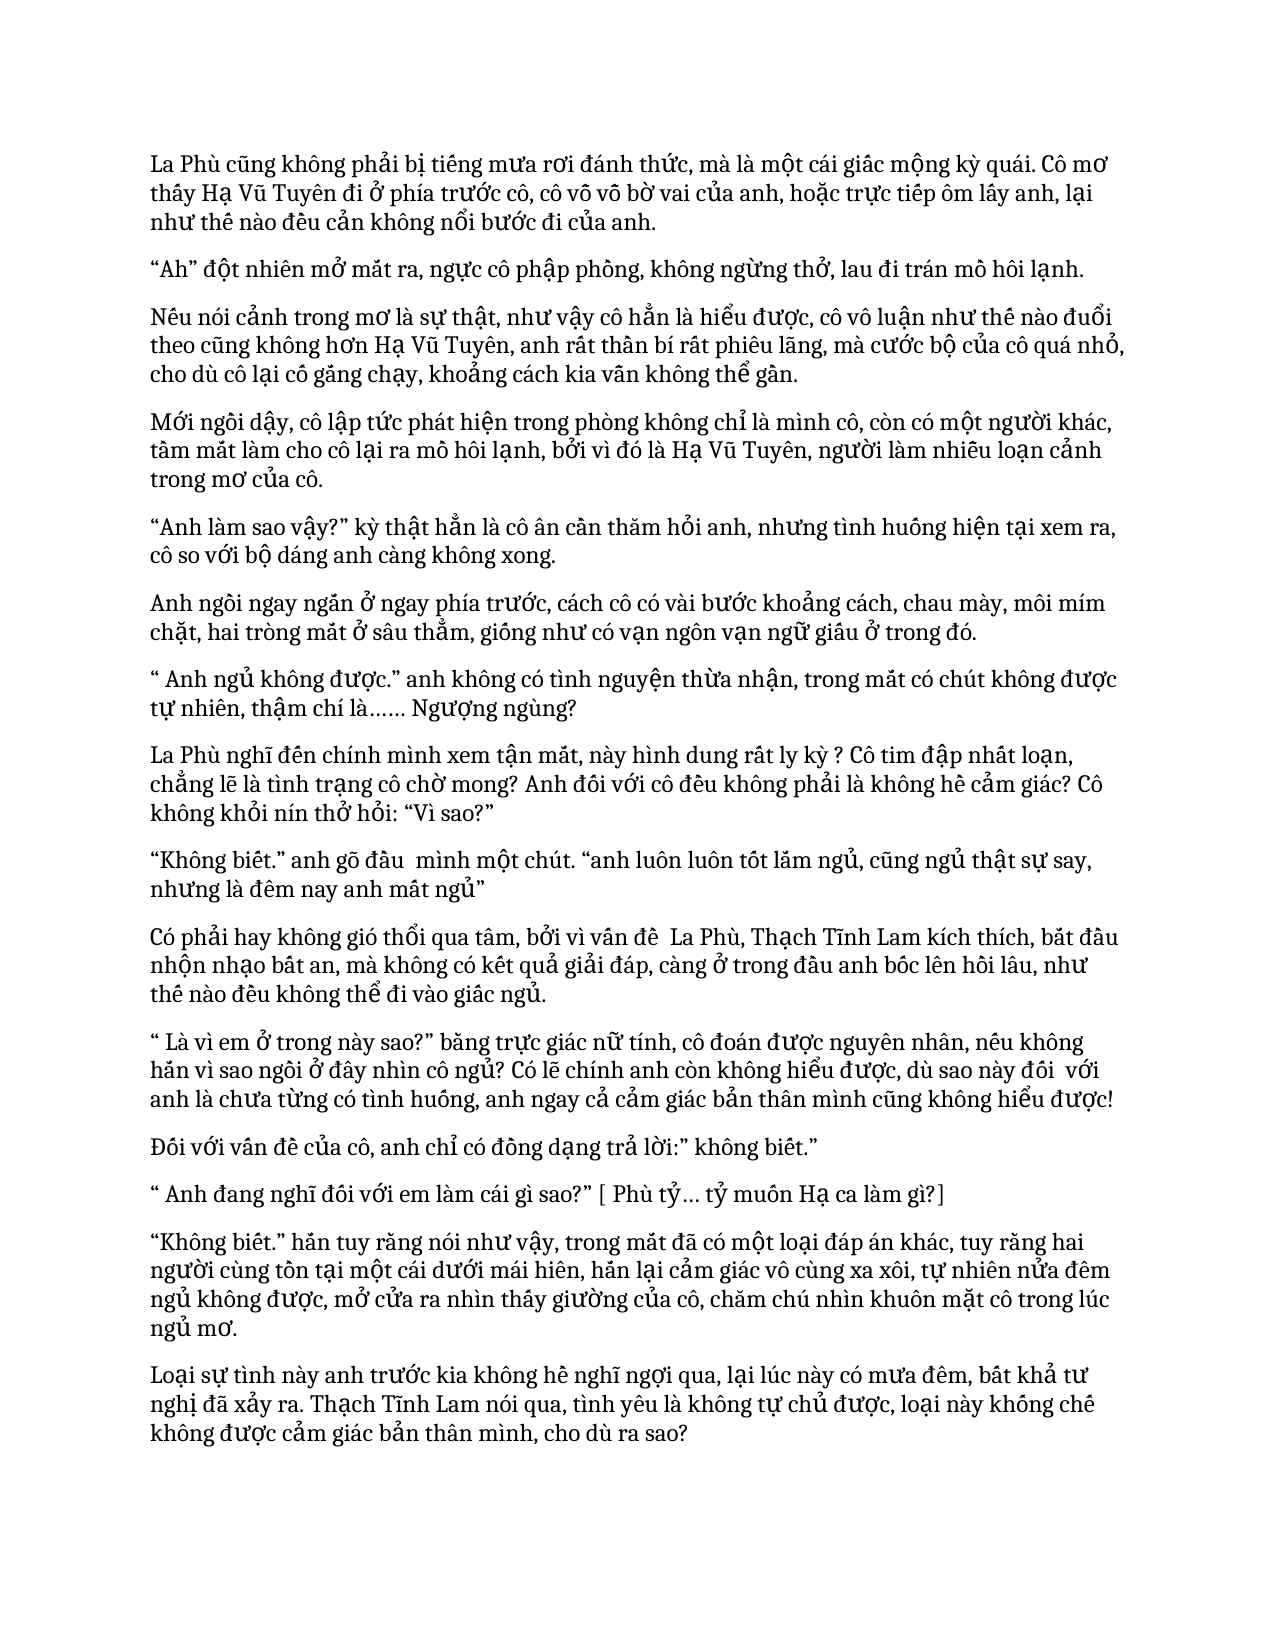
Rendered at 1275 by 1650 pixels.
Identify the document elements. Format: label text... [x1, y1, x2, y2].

text Có phải hay không gió thổi qua tâm, bởi vì vấn đề La Phù, Thạch Tĩnh Lam kích thích, bắt đầu nhộn nhạo bất an, mà không có kết quả giải đáp, càng ở trong đầu anh bốc lên hồi lâu, như thế nào đều không thể đi vào giấc ngủ. [150, 922, 1125, 1009]
text La Phù cũng không phải bị tiếng mưa rơi đánh thức, mà là một cái giấc mộng kỳ quái. Cô mơ thấy Hạ Vũ Tuyên đi ở phía trước cô, cô vỗ vỗ bờ vai của anh, hoặc trực tiếp ôm lấy anh, lại như thế nào đều cản không nổi bước đi của anh. [150, 150, 1125, 236]
text Nếu nói cảnh trong mơ là sự thật, như vậy cô hẳn là hiểu được, cô vô luận như thế nào đuổi theo cũng không hơn Hạ Vũ Tuyên, anh rất thần bí rất phiêu lãng, mà cước bộ của cô quá nhỏ, cho dù cô lại cố gắng chạy, khoảng cách kia vẫn không thể gần. [150, 302, 1125, 389]
text “ Anh ngủ không được.” anh không có tình nguyện thừa nhận, trong mắt có chút không được tự nhiên, thậm chí là…… Ngượng ngùng? [150, 665, 1125, 722]
text “Anh làm sao vậy?” kỳ thật hẳn là cô ân cần thăm hỏi anh, nhưng tình huống hiện tại xem ra, cô so với bộ dáng anh càng không xong. [150, 512, 1125, 570]
text Anh ngồi ngay ngắn ở ngay phía trước, cách cô có vài bước khoảng cách, chau mày, môi mím chặt, hai tròng mắt ở sâu thẳm, giống như có vạn ngôn vạn ngữ giấu ở trong đó. [150, 589, 1125, 646]
text La Phù nghĩ đến chính mình xem tận mắt, này hình dung rất ly kỳ ? Cô tim đập nhất loạn, chẳng lẽ là tình trạng cô chờ mong? Anh đối với cô đều không phải là không hề cảm giác? Cô không khỏi nín thở hỏi: “Vì sao?” [150, 741, 1125, 827]
text Loại sự tình này anh trước kia không hề nghĩ ngợi qua, lại lúc này có mưa đêm, bất khả tư nghị đã xảy ra. Thạch Tĩnh Lam nói qua, tình yêu là không tự chủ được, loại này khống chế không được cảm giác bản thân mình, cho dù ra sao? [150, 1361, 1125, 1447]
text Mới ngồi dậy, cô lập tức phát hiện trong phòng không chỉ là mình cô, còn có một người khác, tầm mắt làm cho cô lại ra mồ hôi lạnh, bởi vì đó là Hạ Vũ Tuyên, người làm nhiễu loạn cảnh trong mơ của cô. [150, 407, 1125, 494]
text “ Là vì em ở trong này sao?” bằng trực giác nữ tính, cô đoán được nguyên nhân, nếu không hắn vì sao ngồi ở đây nhìn cô ngủ? Có lẽ chính anh còn không hiểu được, dù sao này đối với anh là chưa từng có tình huống, anh ngay cả cảm giác bản thân mình cũng không hiểu được! [150, 1027, 1125, 1114]
text “ Anh đang nghĩ đối với em làm cái gì sao?” [ Phù tỷ… tỷ muốn Hạ ca làm gì?] [150, 1180, 1125, 1209]
text “Không biết.” hắn tuy rằng nói như vậy, trong mắt đã có một loại đáp án khác, tuy rằng hai người cùng tồn tại một cái dưới mái hiên, hắn lại cảm giác vô cùng xa xôi, tự nhiên nửa đêm ngủ không được, mở cửa ra nhìn thấy giường của cô, chăm chú nhìn khuôn mặt cô trong lúc ngủ mơ. [150, 1227, 1125, 1342]
text Đối với vấn đề của cô, anh chỉ có đồng dạng trả lời:” không biết.” [150, 1132, 1125, 1161]
text “Ah” đột nhiên mở mắt ra, ngực cô phập phồng, không ngừng thở, lau đi trán mồ hôi lạnh. [150, 255, 1125, 284]
text “Không biết.” anh gõ đầu mình một chút. “anh luôn luôn tốt lắm ngủ, cũng ngủ thật sự say, nhưng là đêm nay anh mất ngủ” [150, 846, 1125, 904]
